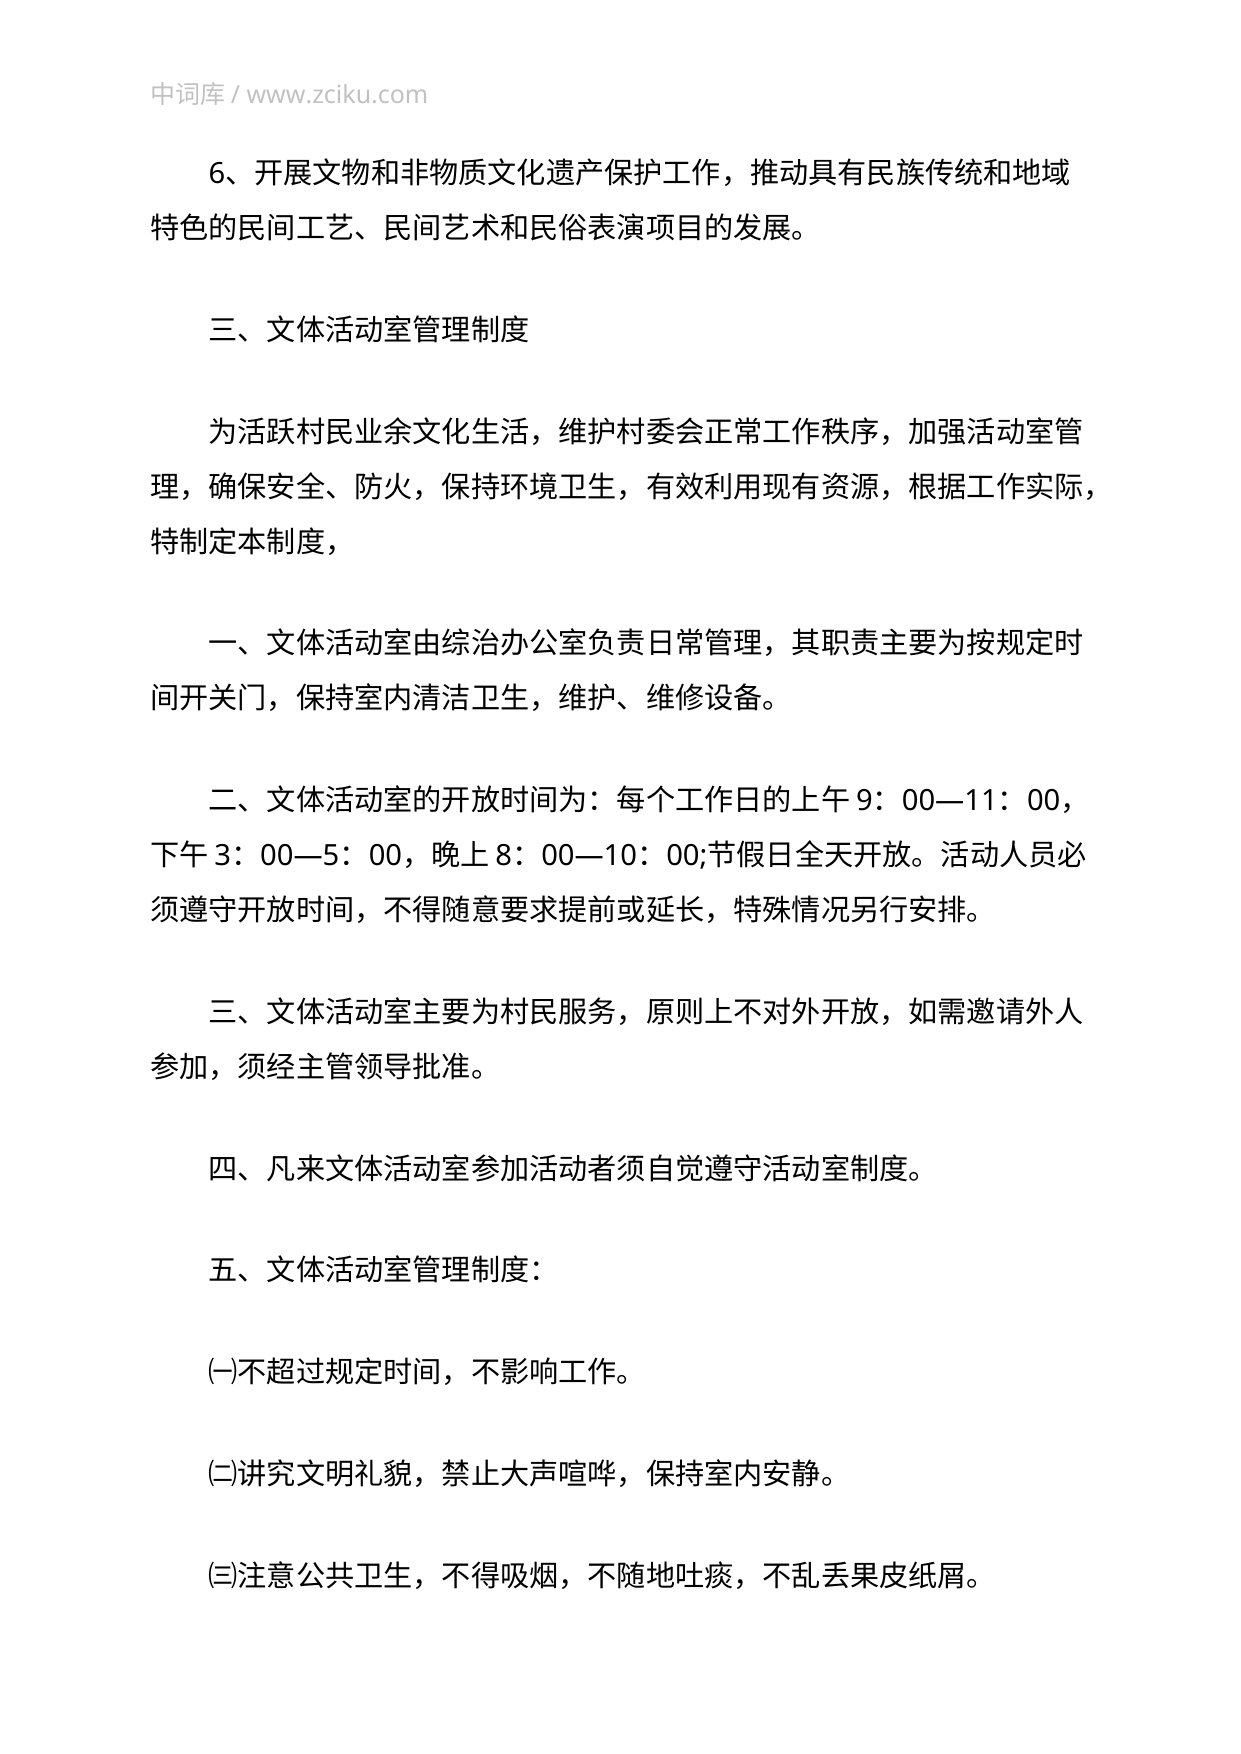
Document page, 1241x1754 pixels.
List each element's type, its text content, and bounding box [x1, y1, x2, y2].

text 三、文体活动室管理制度 [150, 307, 1090, 349]
text ㈠不超过规定时间，不影响工作。 [150, 1349, 1090, 1391]
text 五、文体活动室管理制度： [150, 1247, 1090, 1289]
text ㈢注意公共卫生，不得吸烟，不随地吐痰，不乱丢果皮纸屑。 [150, 1552, 1090, 1594]
text 四、凡来文体活动室参加活动者须自觉遵守活动室制度。 [150, 1145, 1090, 1187]
text 三、文体活动室主要为村民服务，原则上不对外开放，如需邀请外人参加，须经主管领导批准。 [150, 988, 1090, 1086]
text 为活跃村民业余文化生活，维护村委会正常工作秩序，加强活动室管理，确保安全、防火，保持环境卫生，有效利用现有资源，根据工作实际，特制定本制度， [150, 408, 1090, 561]
text 6、开展文物和非物质文化遗产保护工作，推动具有民族传统和地域特色的民间工艺、民间艺术和民俗表演项目的发展。 [150, 150, 1090, 247]
text ㈡讲究文明礼貌，禁止大声喧哗，保持室内安静。 [150, 1451, 1090, 1493]
text 一、文体活动室由综治办公室负责日常管理，其职责主要为按规定时间开关门，保持室内清洁卫生，维护、维修设备。 [150, 620, 1090, 717]
text 二、文体活动室的开放时间为：每个工作日的上午9：00—11：00，下午3：00—5：00，晚上8：00—10：00;节假日全天开放。活动人员必须遵守开放时间，不得随意要求提前或延长，特殊情况另行安排。 [150, 777, 1090, 929]
